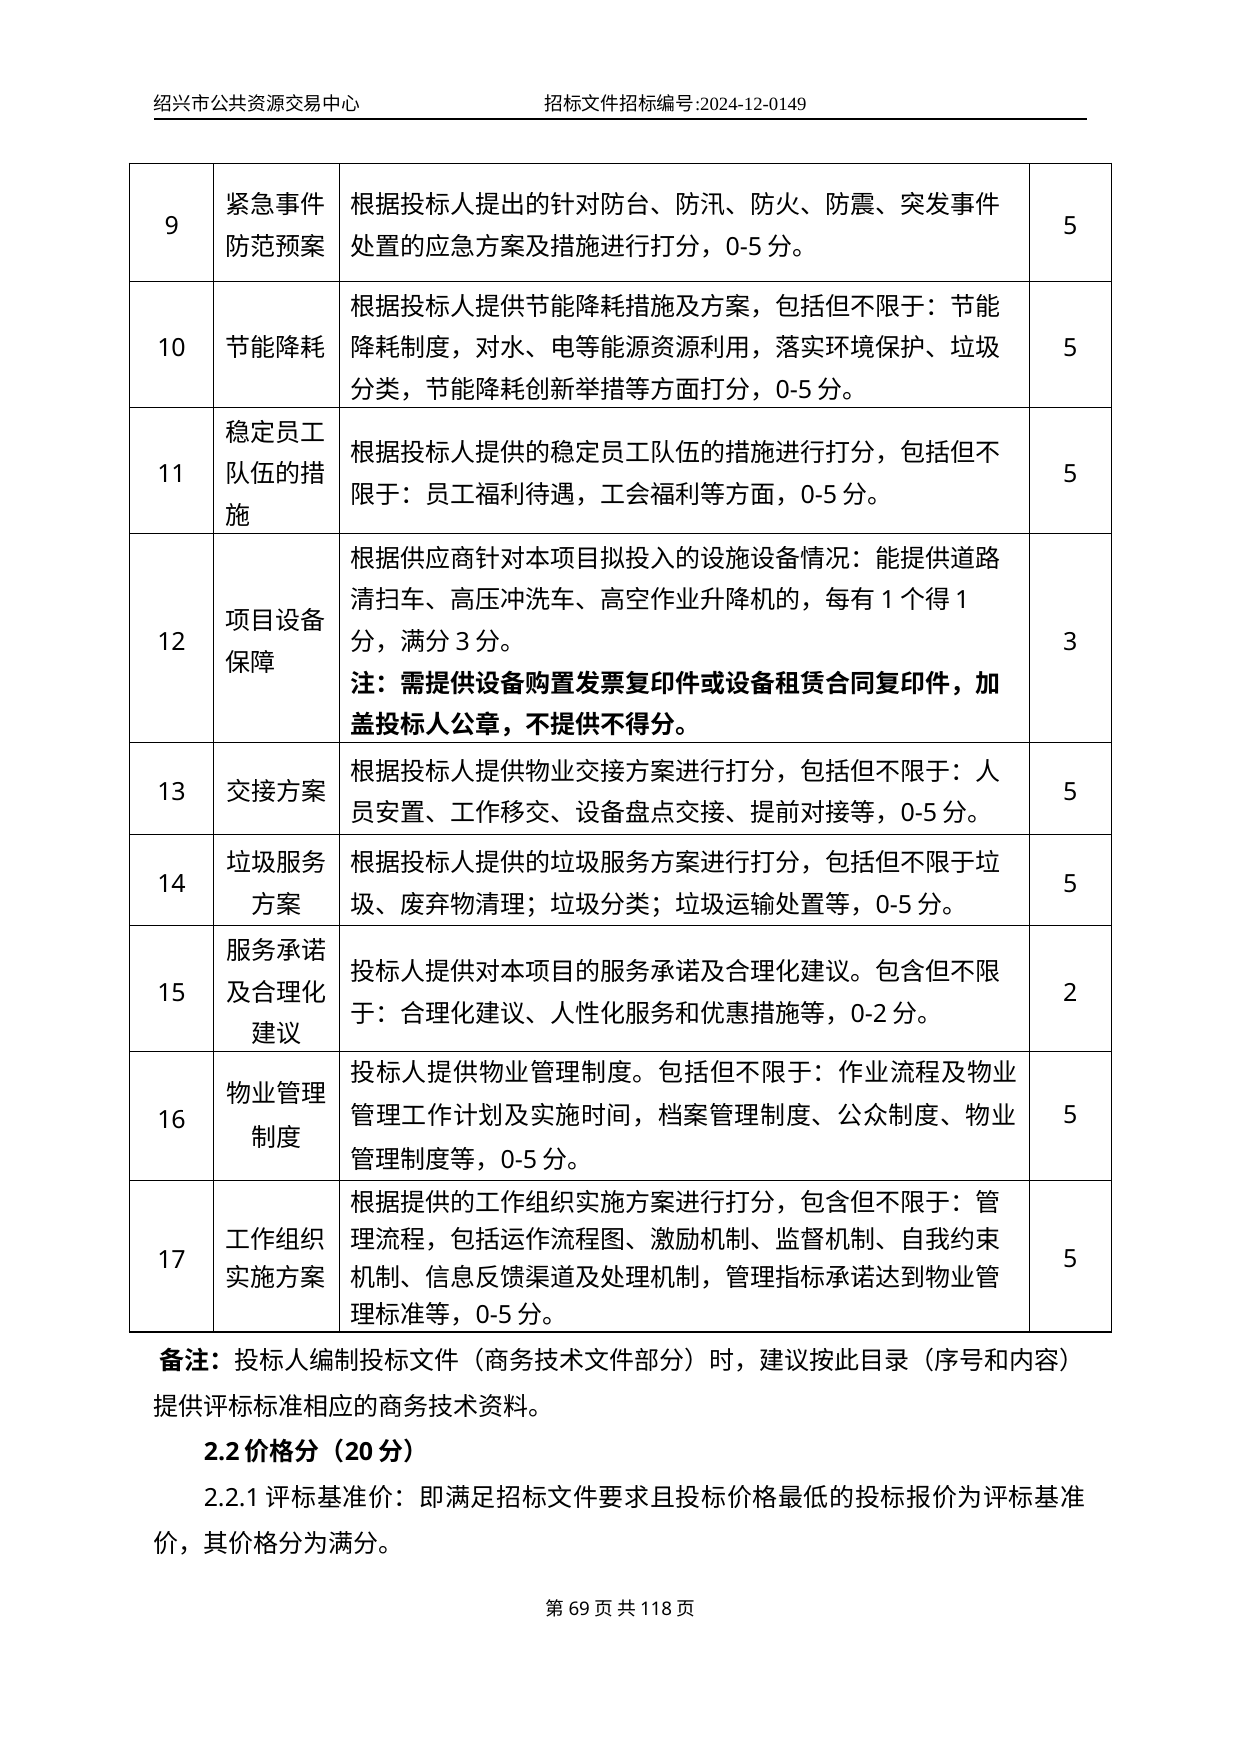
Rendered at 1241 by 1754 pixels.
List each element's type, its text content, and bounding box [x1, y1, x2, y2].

table_cell 16 [130, 1052, 213, 1180]
table_cell 13 [130, 743, 213, 834]
table_cell 根据投标人提供的垃圾服务方案进行打分，包括但不限于垃圾、废弃物清理；垃圾分类；垃圾运输处置等，0-5分。 [340, 835, 1029, 925]
table_cell 节能降耗 [214, 282, 339, 407]
table_cell 项目设备保障 [214, 534, 339, 742]
text 2.2价格分（20分） [153, 1424, 1087, 1470]
table_cell 根据投标人提供节能降耗措施及方案，包括但不限于：节能降耗制度，对水、电等能源资源利用，落实环境保护、垃圾分类，节能降耗创新举措等方面打分，0-5分。 [340, 282, 1029, 407]
table_cell 5 [1030, 164, 1111, 281]
table_cell 17 [130, 1181, 213, 1331]
table_cell 稳定员工队伍的措施 [214, 408, 339, 533]
text 2.2.1评标基准价：即满足招标文件要求且投标价格最低的投标报价为评标基准价，其价格分为满分。 [153, 1470, 1087, 1562]
table_cell 根据供应商针对本项目拟投入的设施设备情况：能提供道路清扫车、高压冲洗车、高空作业升降机的，每有1个得1分，满分3分。 注：需提供设备购置发票复印件或设备租赁合同复印件，加盖投标人公章，不提供不得分。 [340, 534, 1029, 742]
table_cell 服务承诺及合理化建议 [214, 926, 339, 1051]
table_cell 紧急事件防范预案 [214, 164, 339, 281]
table_cell 5 [1030, 282, 1111, 407]
table_cell 5 [1030, 1181, 1111, 1331]
table_cell 投标人提供物业管理制度。包括但不限于：作业流程及物业管理工作计划及实施时间，档案管理制度、公众制度、物业管理制度等，0-5分。 [340, 1052, 1029, 1180]
table_cell 12 [130, 534, 213, 742]
table_cell 3 [1030, 534, 1111, 742]
table_cell 14 [130, 835, 213, 925]
table_cell 10 [130, 282, 213, 407]
table_cell 物业管理制度 [214, 1052, 339, 1180]
table_cell 5 [1030, 1052, 1111, 1180]
table_cell 根据投标人提出的针对防台、防汛、防火、防震、突发事件处置的应急方案及措施进行打分，0-5分。 [340, 164, 1029, 281]
table_cell 交接方案 [214, 743, 339, 834]
table_cell 11 [130, 408, 213, 533]
table_cell 工作组织实施方案 [214, 1181, 339, 1331]
table_cell 根据提供的工作组织实施方案进行打分，包含但不限于：管理流程，包括运作流程图、激励机制、监督机制、自我约束机制、信息反馈渠道及处理机制，管理指标承诺达到物业管理标准等，0-5分。 [340, 1181, 1029, 1331]
table_cell 9 [130, 164, 213, 281]
table_cell 根据投标人提供的稳定员工队伍的措施进行打分，包括但不限于：员工福利待遇，工会福利等方面，0-5分。 [340, 408, 1029, 533]
table_cell 5 [1030, 835, 1111, 925]
table_cell 5 [1030, 743, 1111, 834]
table_cell 垃圾服务方案 [214, 835, 339, 925]
table_cell 投标人提供对本项目的服务承诺及合理化建议。包含但不限于：合理化建议、人性化服务和优惠措施等，0-2分。 [340, 926, 1029, 1051]
text 备注：投标人编制投标文件（商务技术文件部分）时，建议按此目录（序号和内容）提供评标标准相应的商务技术资料。 [153, 1333, 1087, 1424]
table_cell 根据投标人提供物业交接方案进行打分，包括但不限于：人员安置、工作移交、设备盘点交接、提前对接等，0-5分。 [340, 743, 1029, 834]
table_cell 5 [1030, 408, 1111, 533]
table_cell 2 [1030, 926, 1111, 1051]
table_cell 15 [130, 926, 213, 1051]
